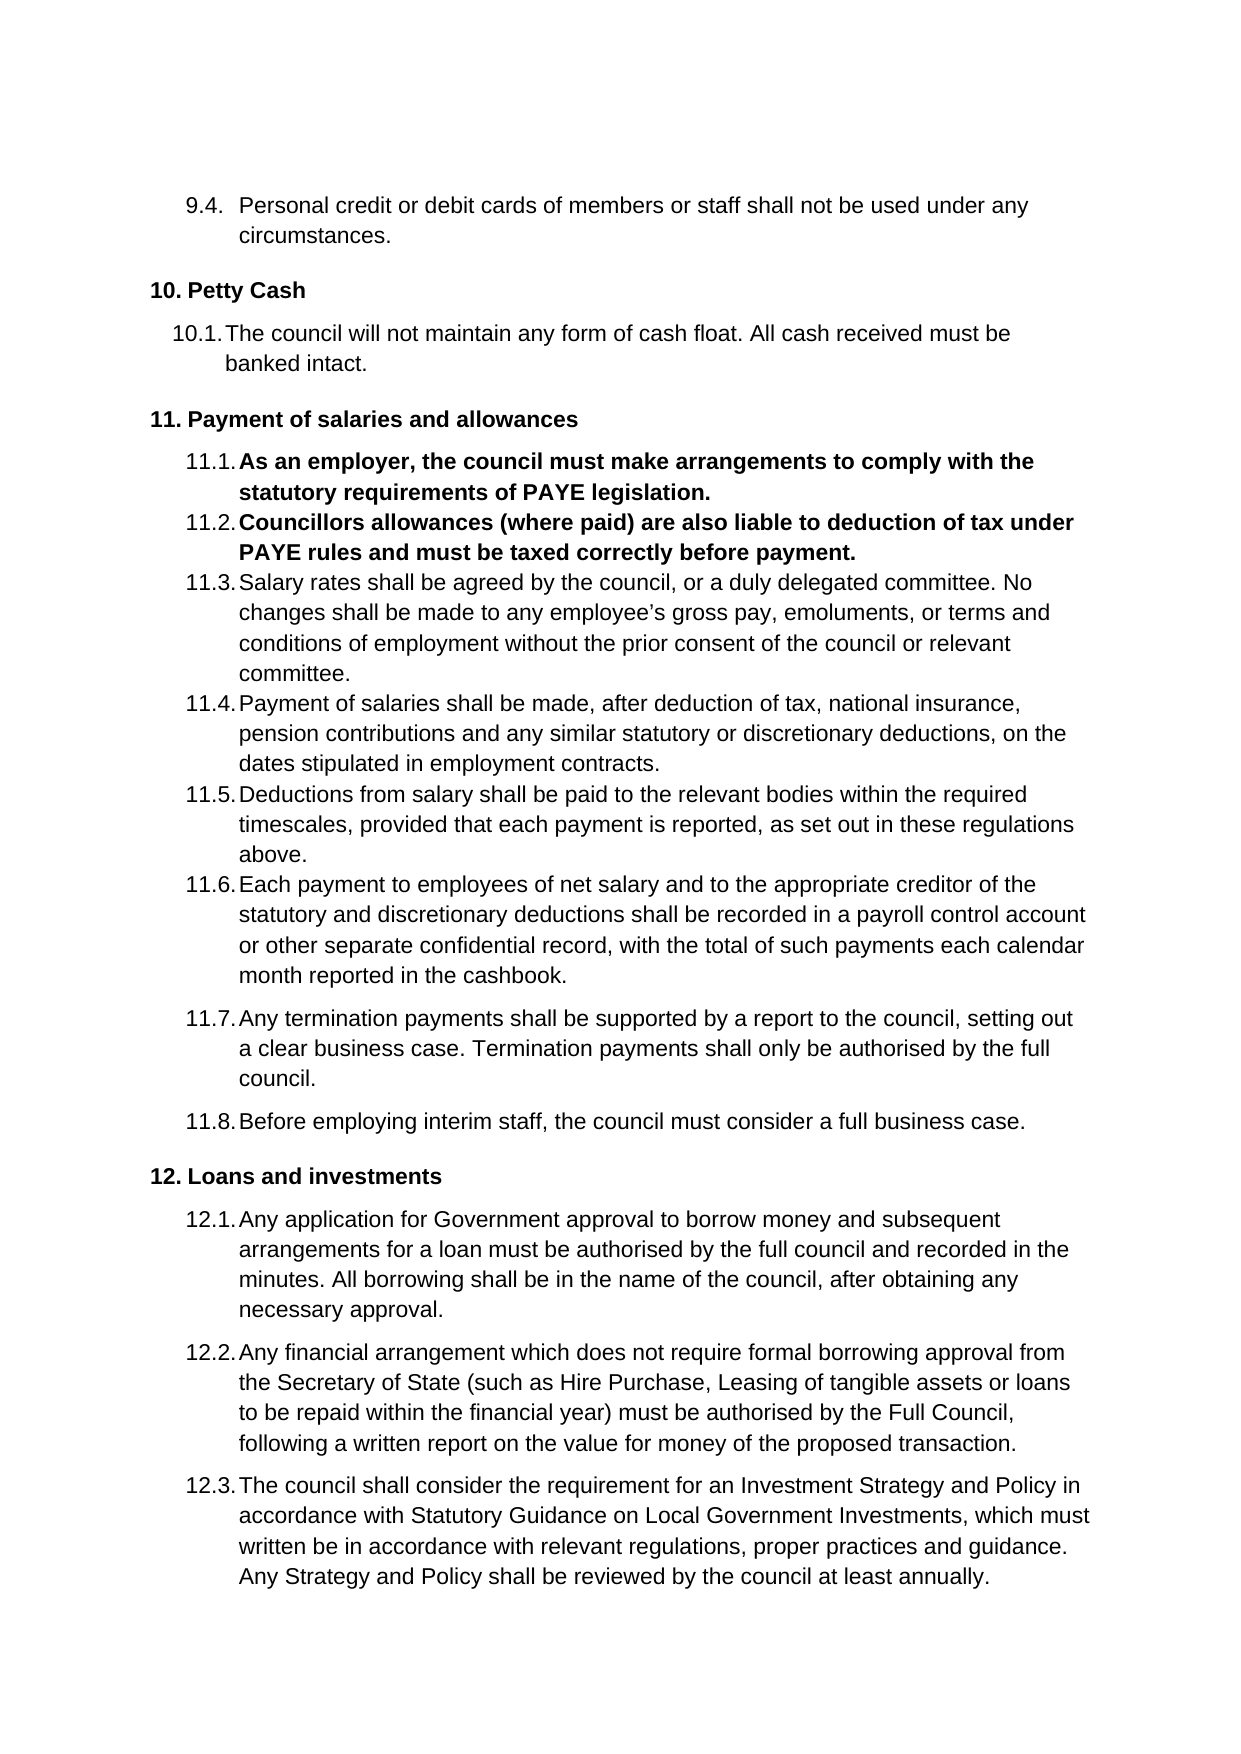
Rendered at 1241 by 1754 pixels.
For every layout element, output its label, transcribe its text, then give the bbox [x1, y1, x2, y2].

subtitle Petty Cash [150, 277, 1090, 304]
list The council shall consider the requirement for an Investment Strategy and Policy in accordance with Statutory Guidance on Local Government Investments, which must written be in accordance with relevant regulations, proper practices and guidance. Any Strategy and Policy shall be reviewed by the council at least annually. [185, 1472, 1090, 1589]
list Before employing interim staff, the council must consider a full business case. [185, 1108, 1090, 1134]
list Personal credit or debit cards of members or staff shall not be used under any circumstances. [185, 192, 1090, 248]
list Deductions from salary shall be paid to the relevant bodies within the required timescales, provided that each payment is reported, as set out in these regulations above. [185, 781, 1090, 867]
list As an employer, the council must make arrangements to comply with the statutory requirements of PAYE legislation. [185, 448, 1090, 505]
subtitle Payment of salaries and allowances [150, 406, 1090, 432]
list Any application for Government approval to borrow money and subsequent arrangements for a loan must be authorised by the full council and recorded in the minutes. All borrowing shall be in the name of the council, after obtaining any necessary approval. [185, 1206, 1090, 1322]
list Each payment to employees of net salary and to the appropriate creditor of the statutory and discretionary deductions shall be recorded in a payroll control account or other separate confidential record, with the total of such payments each calendar month reported in the cashbook. [185, 871, 1090, 988]
list Councillors allowances (where paid) are also liable to deduction of tax under PAYE rules and must be taxed correctly before payment. [185, 509, 1090, 565]
list Any termination payments shall be supported by a report to the council, setting out a clear business case. Termination payments shall only be authorised by the full council. [185, 1004, 1090, 1091]
list Payment of salaries shall be made, after deduction of tax, national insurance, pension contributions and any similar statutory or discretionary deductions, on the dates stipulated in employment contracts. [185, 690, 1090, 777]
list Salary rates shall be agreed by the council, or a duly delegated committee. No changes shall be made to any employee’s gross pay, emoluments, or terms and conditions of employment without the prior consent of the council or relevant committee. [185, 569, 1090, 686]
list Any financial arrangement which does not require formal borrowing approval from the Secretary of State (such as Hire Purchase, Leasing of tangible assets or loans to be repaid within the financial year) must be authorised by the Full Council, following a written report on the value for money of the proposed transaction. [185, 1339, 1090, 1456]
subtitle Loans and investments [150, 1163, 1090, 1189]
list The council will not maintain any form of cash float. All cash received must be banked intact. [172, 320, 1090, 377]
